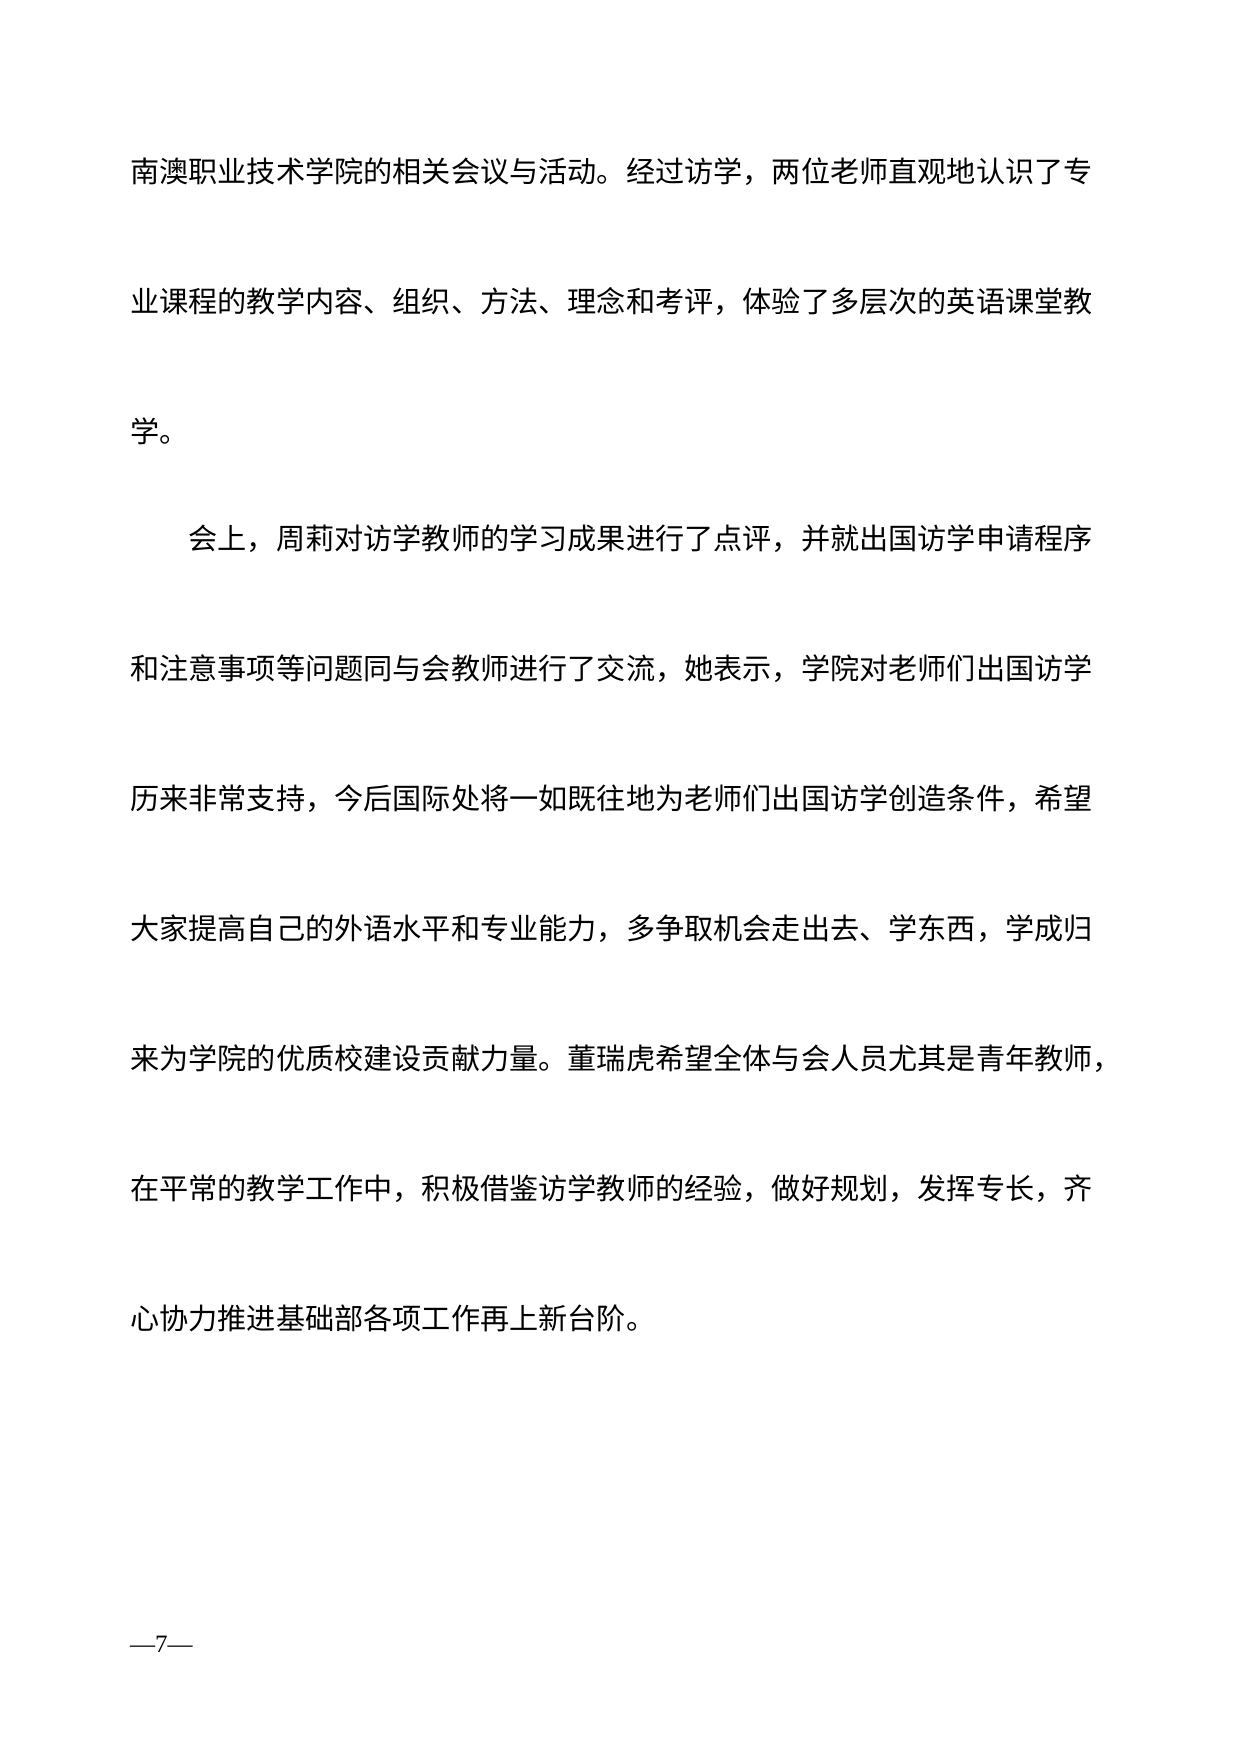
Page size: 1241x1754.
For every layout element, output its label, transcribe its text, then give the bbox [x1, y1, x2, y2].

text 会上，周莉对访学教师的学习成果进行了点评，并就出国访学申请程序和注意事项等问题同与会教师进行了交流，她表示，学院对老师们出国访学历来非常支持，今后国际处将一如既往地为老师们出国访学创造条件，希望大家提高自己的外语水平和专业能力，多争取机会走出去、学东西，学成归来为学院的优质校建设贡献力量。董瑞虎希望全体与会人员尤其是青年教师，在平常的教学工作中，积极借鉴访学教师的经验，做好规划，发挥专长，齐心协力推进基础部各项工作再上新台阶。 [130, 504, 1092, 1349]
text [130, 137, 1092, 462]
